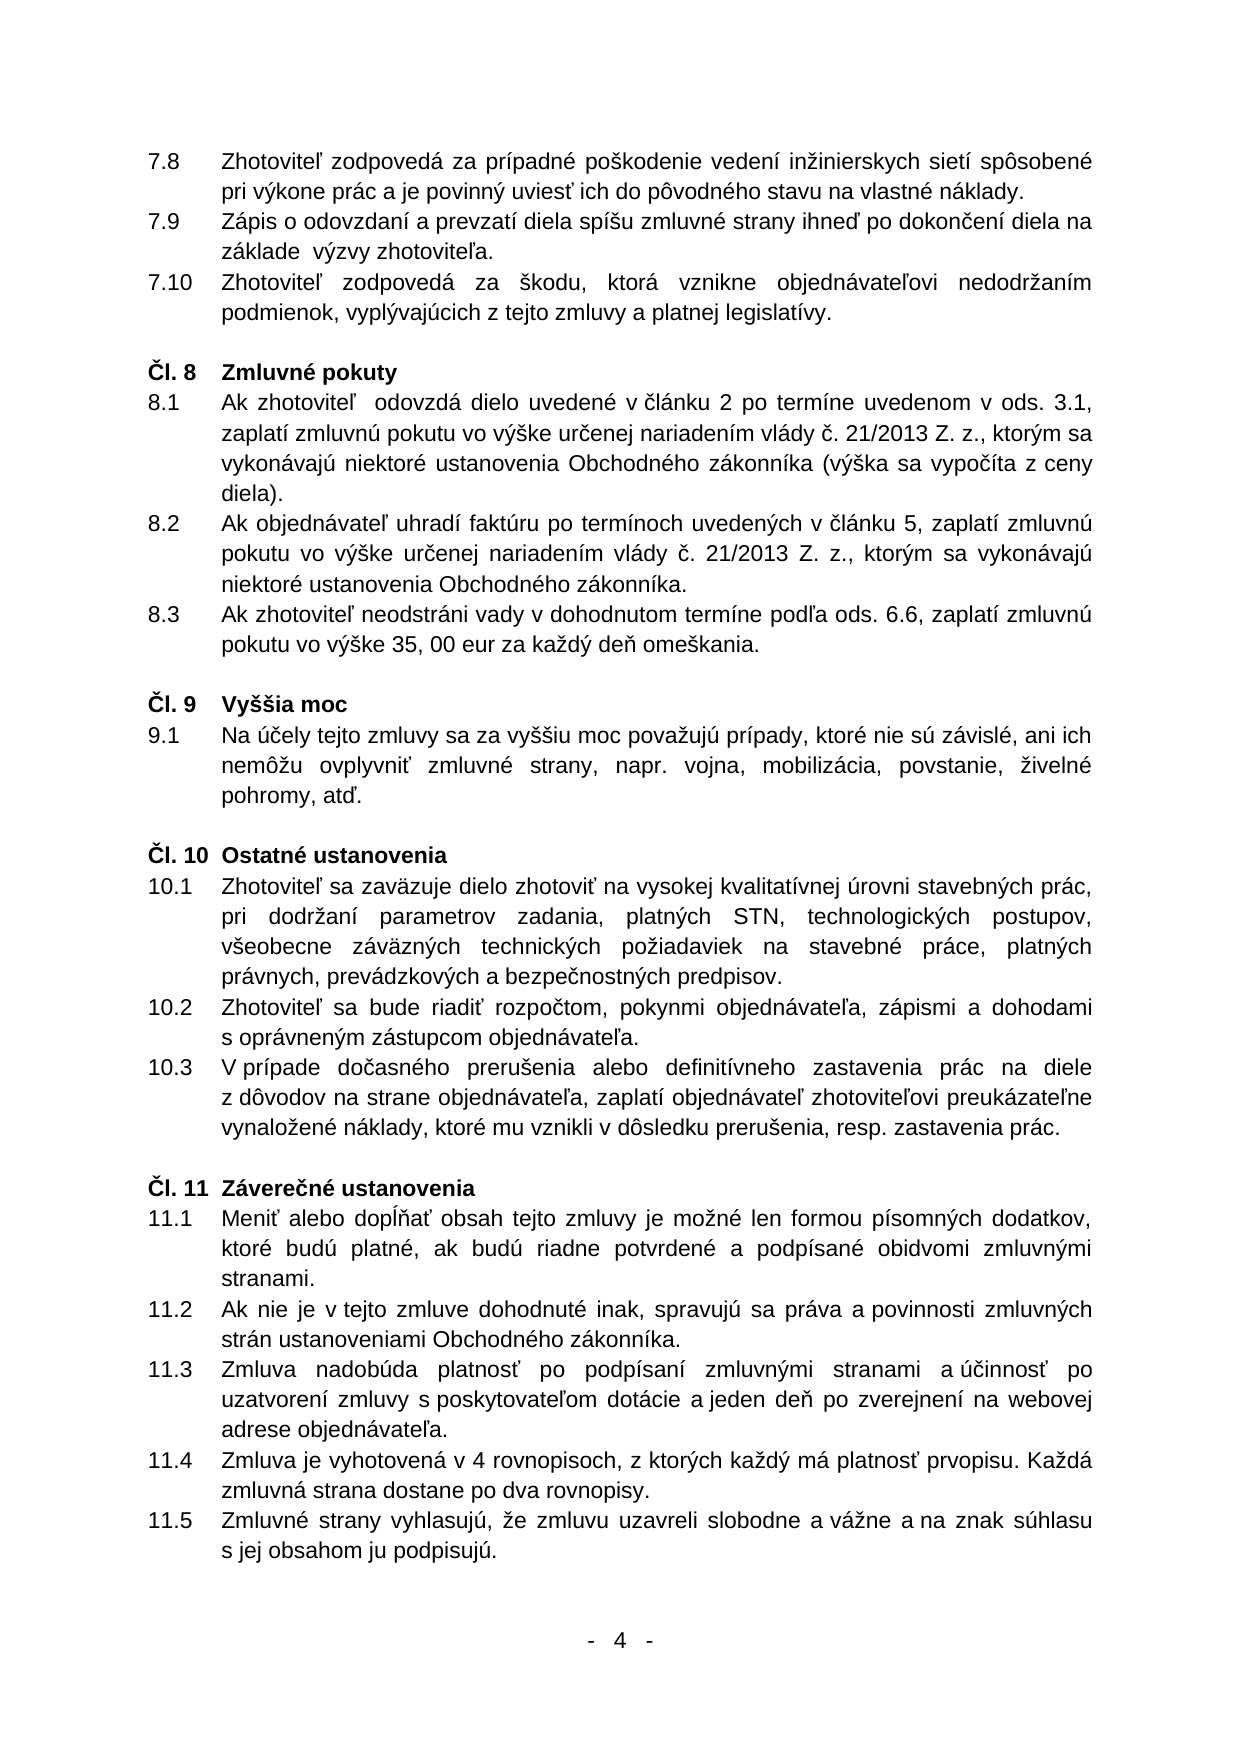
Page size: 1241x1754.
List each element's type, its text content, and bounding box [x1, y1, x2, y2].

list Zhotoviteľ zodpovedá za prípadné poškodenie vedení inžinierskych sietí spôsobené pri výkone prác a je povinný uviesť ich do pôvodného stavu na vlastné náklady. [148, 148, 1093, 204]
list Zápis o odovzdaní a prevzatí diela spíšu zmluvné strany ihneď po dokončení diela na základe výzvy zhotoviteľa. [148, 208, 1093, 264]
list Ak zhotoviteľ odovzdá dielo uvedené v článku 2 po termíne uvedenom v ods. 3.1, zaplatí zmluvnú pokutu vo výške určenej nariadením vlády č. 21/2013 Z. z., ktorým sa vykonávajú niektoré ustanovenia Obchodného zákonníka (výška sa vypočíta z ceny diela). [148, 389, 1093, 506]
list Zhotoviteľ sa zaväzuje dielo zhotoviť na vysokej kvalitatívnej úrovni stavebných prác, pri dodržaní parametrov zadania, platných STN, technologických postupov, všeobecne záväzných technických požiadaviek na stavebné práce, platných právnych, prevádzkových a bezpečnostných predpisov. [148, 873, 1093, 989]
subtitle Čl. 8 Zmluvné pokuty [148, 359, 1093, 385]
list Zmluva nadobúda platnosť po podpísaní zmluvnými stranami a účinnosť po uzatvorení zmluvy s poskytovateľom dotácie a jeden deň po zverejnení na webovej adrese objednávateľa. [148, 1356, 1093, 1443]
list Meniť alebo dopĺňať obsah tejto zmluvy je možné len formou písomných dodatkov, ktoré budú platné, ak budú riadne potvrdené a podpísané obidvomi zmluvnými stranami. [148, 1205, 1093, 1292]
list Zmluva je vyhotovená v 4 rovnopisoch, z ktorých každý má platnosť prvopisu. Každá zmluvná strana dostane po dva rovnopisy. [148, 1447, 1093, 1503]
list Zmluvné strany vyhlasujú, že zmluvu uzavreli slobodne a vážne a na znak súhlasu s jej obsahom ju podpisujú. [148, 1507, 1093, 1563]
subtitle Čl. 10 Ostatné ustanovenia [148, 842, 1093, 869]
list V prípade dočasného prerušenia alebo definitívneho zastavenia prác na diele z dôvodov na strane objednávateľa, zaplatí objednávateľ zhotoviteľovi preukázateľne vynaložené náklady, ktoré mu vznikli v dôsledku prerušenia, resp. zastavenia prác. [148, 1054, 1093, 1141]
subtitle Čl. 11 Záverečné ustanovenia [148, 1175, 1093, 1201]
list Na účely tejto zmluvy sa za vyššiu moc považujú prípady, ktoré nie sú závislé, ani ich nemôžu ovplyvniť zmluvné strany, napr. vojna, mobilizácia, povstanie, živelné pohromy, atď. [148, 722, 1093, 808]
list Zhotoviteľ sa bude riadiť rozpočtom, pokynmi objednávateľa, zápismi a dohodami s oprávneným zástupcom objednávateľa. [148, 993, 1093, 1050]
list Ak nie je v tejto zmluve dohodnuté inak, spravujú sa práva a povinnosti zmluvných strán ustanoveniami Obchodného zákonníka. [148, 1296, 1093, 1352]
list Ak objednávateľ uhradí faktúru po termínoch uvedených v článku 5, zaplatí zmluvnú pokutu vo výške určenej nariadením vlády č. 21/2013 Z. z., ktorým sa vykonávajú niektoré ustanovenia Obchodného zákonníka. [148, 510, 1093, 597]
subtitle Čl. 9 Vyššia moc [148, 691, 1093, 718]
list Zhotoviteľ zodpovedá za škodu, ktorá vznikne objednávateľovi nedodržaním podmienok, vyplývajúcich z tejto zmluvy a platnej legislatívy. [148, 268, 1093, 325]
list Ak zhotoviteľ neodstráni vady v dohodnutom termíne podľa ods. 6.6, zaplatí zmluvnú pokutu vo výške 35, 00 eur za každý deň omeškania. [148, 601, 1093, 657]
